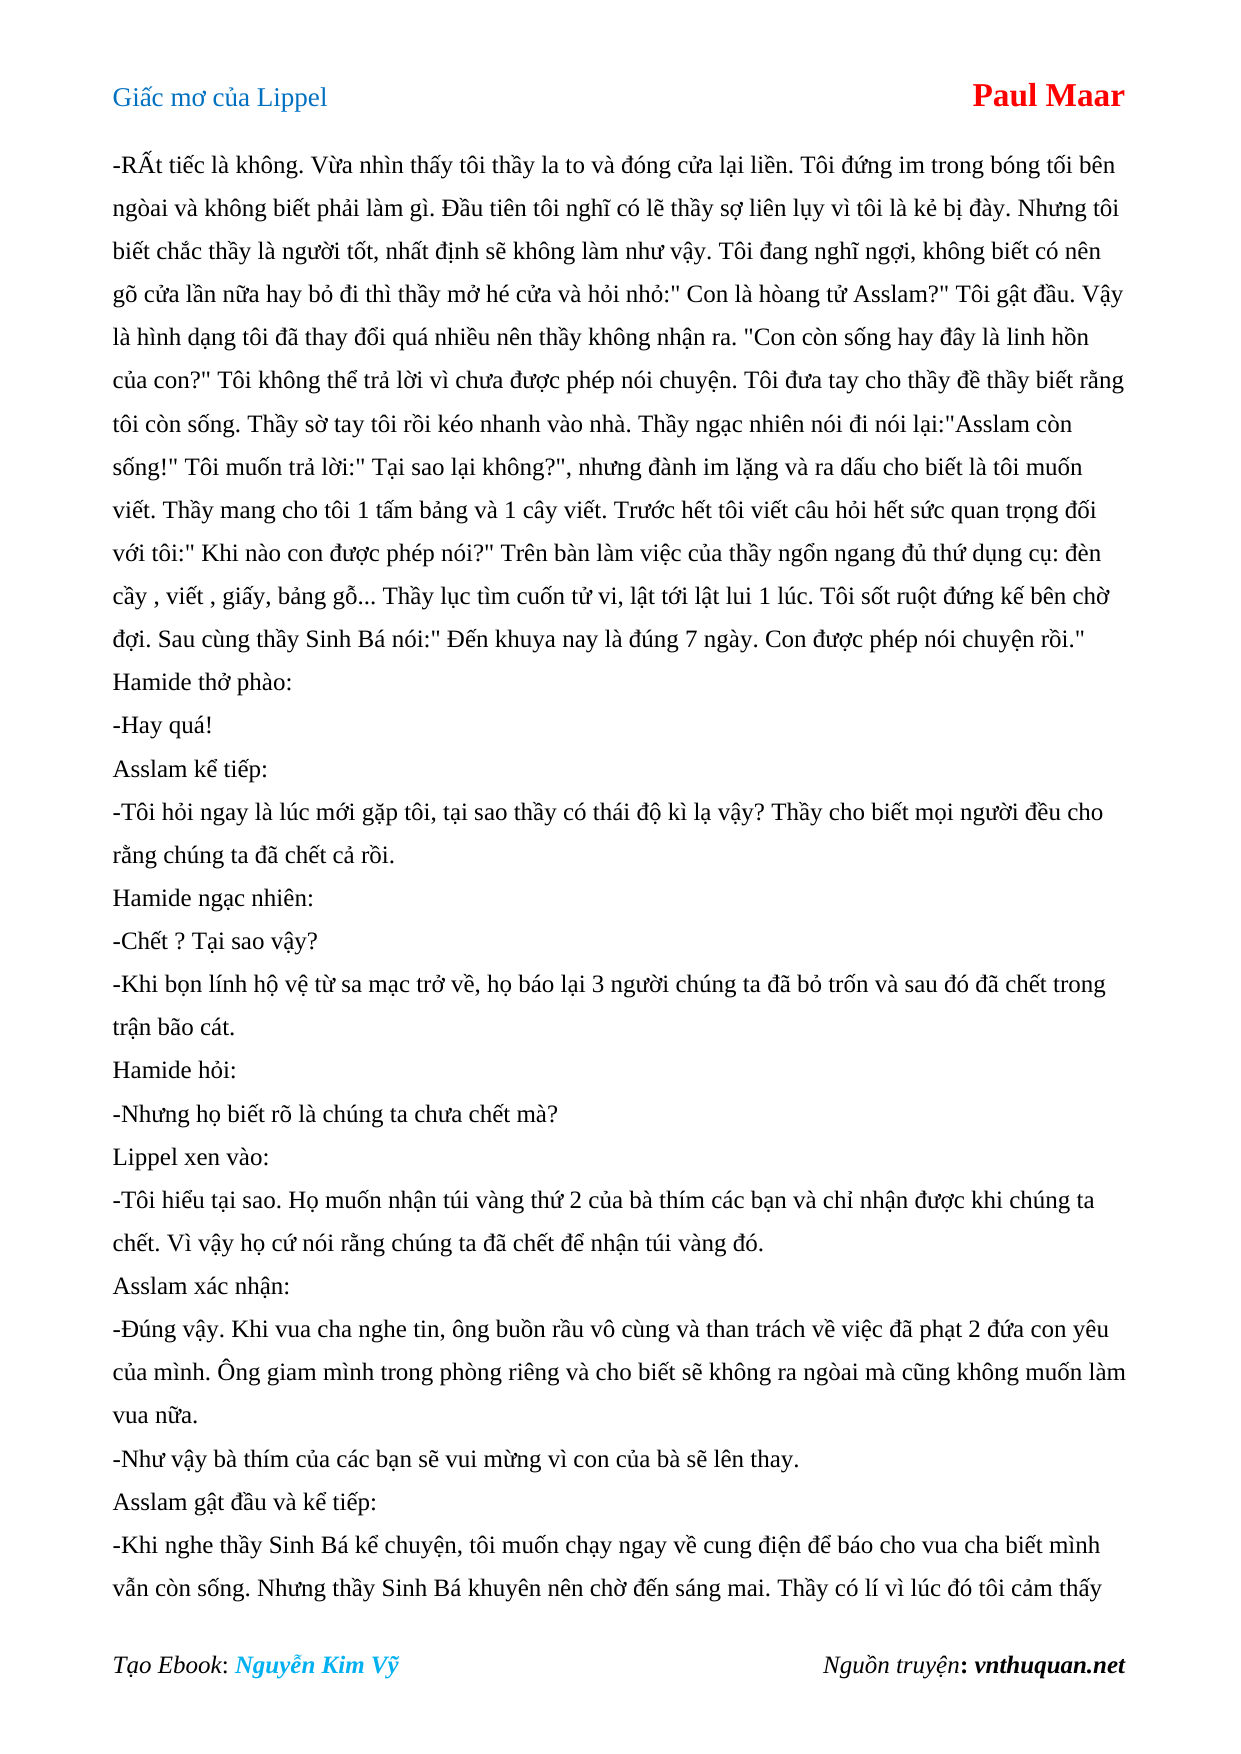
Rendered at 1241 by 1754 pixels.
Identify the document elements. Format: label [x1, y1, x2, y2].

text [112, 150, 1128, 1602]
